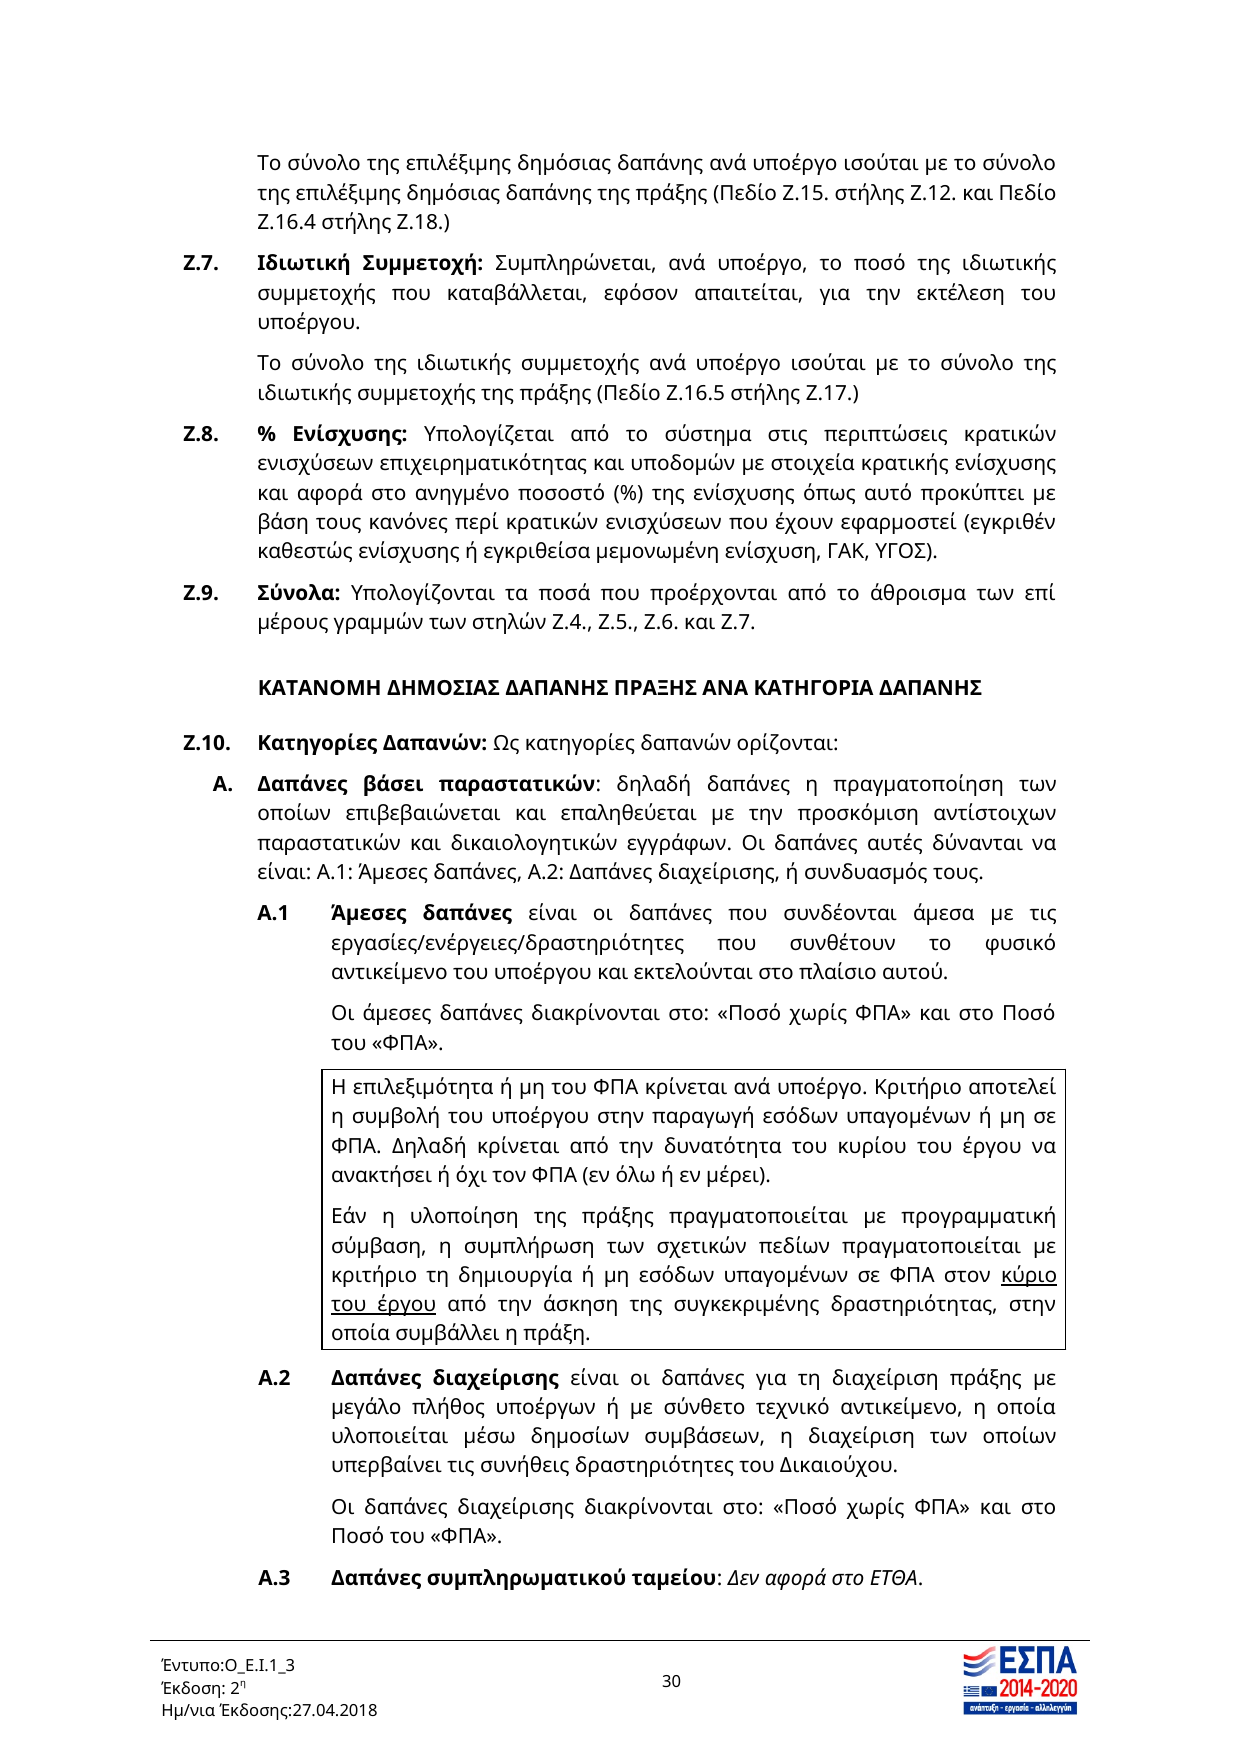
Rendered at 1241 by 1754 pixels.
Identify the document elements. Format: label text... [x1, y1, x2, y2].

text Α.1 Άμεσες δαπάνες είναι οι δαπάνες που συνδέονται άμεσα με τις εργασίες/ενέργειες/δραστηριότητες που συνθέτουν το φυσικό αντικείμενο του υποέργου και εκτελούνται στο πλαίσιο αυτού. [257, 898, 1057, 985]
text Η επιλεξιμότητα ή μη του ΦΠΑ κρίνεται ανά υποέργο. Κριτήριο αποτελεί η συμβολή του υποέργου στην παραγωγή εσόδων υπαγομένων ή μη σε ΦΠΑ. Δηλαδή κρίνεται από την δυνατότητα του κυρίου του έργου να ανακτήσει ή όχι τον ΦΠΑ (εν όλω ή εν μέρει). [323, 1070, 1065, 1188]
list Ιδιωτική Συμμετοχή: Συμπληρώνεται, ανά υποέργο, το ποσό της ιδιωτικής συμμετοχής που καταβάλλεται, εφόσον απαιτείται, για την εκτέλεση του υποέργου. [183, 248, 1057, 335]
text ΚΑΤΑΝΟΜΗ ΔΗΜΟΣΙΑΣ ΔΑΠΑΝΗΣ ΠΡΑΞΗΣ ΑΝΑ ΚΑΤΗΓΟΡΙΑ ΔΑΠΑΝΗΣ [183, 673, 1057, 702]
list % Ενίσχυσης: Υπολογίζεται από το σύστημα στις περιπτώσεις κρατικών ενισχύσεων επιχειρηματικότητας και υποδομών με στοιχεία κρατικής ενίσχυσης και αφορά στο ανηγμένο ποσοστό (%) της ενίσχυσης όπως αυτό προκύπτει με βάση τους κανόνες περί κρατικών ενισχύσεων που έχουν εφαρμοστεί (εγκριθέν καθεστώς ενίσχυσης ή εγκριθείσα μεμονωμένη ενίσχυση, ΓΑΚ, ΥΓΟΣ). [183, 418, 1057, 564]
list Κατηγορίες Δαπανών: Ως κατηγορίες δαπανών ορίζονται: [183, 727, 1057, 756]
text Το σύνολο της επιλέξιμης δημόσιας δαπάνης ανά υποέργο ισούται με το σύνολο της επιλέξιμης δημόσιας δαπάνης της πράξης (Πεδίο Ζ.15. στήλης Ζ.12. και Πεδίο Ζ.16.4 στήλης Ζ.18.) [257, 148, 1057, 235]
text Το σύνολο της ιδιωτικής συμμετοχής ανά υποέργο ισούται με το σύνολο της ιδιωτικής συμμετοχής της πράξης (Πεδίο Ζ.16.5 στήλης Ζ.17.) [257, 348, 1057, 406]
text Οι δαπάνες διαχείρισης διακρίνονται στο: «Ποσό χωρίς ΦΠΑ» και στο Ποσό του «ΦΠΑ». [258, 1491, 1057, 1550]
text Α.3 Δαπάνες συμπληρωματικού ταμείου: Δεν αφορά στο ΕΤΘΑ. [258, 1562, 1057, 1591]
list Σύνολα: Υπολογίζονται τα ποσά που προέρχονται από το άθροισμα των επί μέρους γραμμών των στηλών Ζ.4., Ζ.5., Ζ.6. και Ζ.7. [183, 577, 1057, 635]
text Εάν η υλοποίηση της πράξης πραγματοποιείται με προγραμματική σύμβαση, η συμπλήρωση των σχετικών πεδίων πραγματοποιείται με κριτήριο τη δημιουργία ή μη εσόδων υπαγομένων σε ΦΠΑ στον κύριο του έργου από την άσκηση της συγκεκριμένης δραστηριότητας, στην οποία συμβάλλει η πράξη. [323, 1198, 1065, 1349]
text Οι άμεσες δαπάνες διακρίνονται στο: «Ποσό χωρίς ΦΠΑ» και στο Ποσό του «ΦΠΑ». [331, 998, 1057, 1056]
text Α.2 Δαπάνες διαχείρισης είναι οι δαπάνες για τη διαχείριση πράξης με μεγάλο πλήθος υποέργων ή με σύνθετο τεχνικό αντικείμενο, η οποία υλοποιείται μέσω δημοσίων συμβάσεων, η διαχείριση των οποίων υπερβαίνει τις συνήθεις δραστηριότητες του Δικαιούχου. [258, 1362, 1057, 1479]
text A. Δαπάνες βάσει παραστατικών: δηλαδή δαπάνες η πραγματοποίηση των οποίων επιβεβαιώνεται και επαληθεύεται με την προσκόμιση αντίστοιχων παραστατικών και δικαιολογητικών εγγράφων. Οι δαπάνες αυτές δύνανται να είναι: Α.1: Άμεσες δαπάνες, Α.2: Δαπάνες διαχείρισης, ή συνδυασμός τους. [213, 768, 1057, 885]
picture [960, 1644, 1080, 1716]
